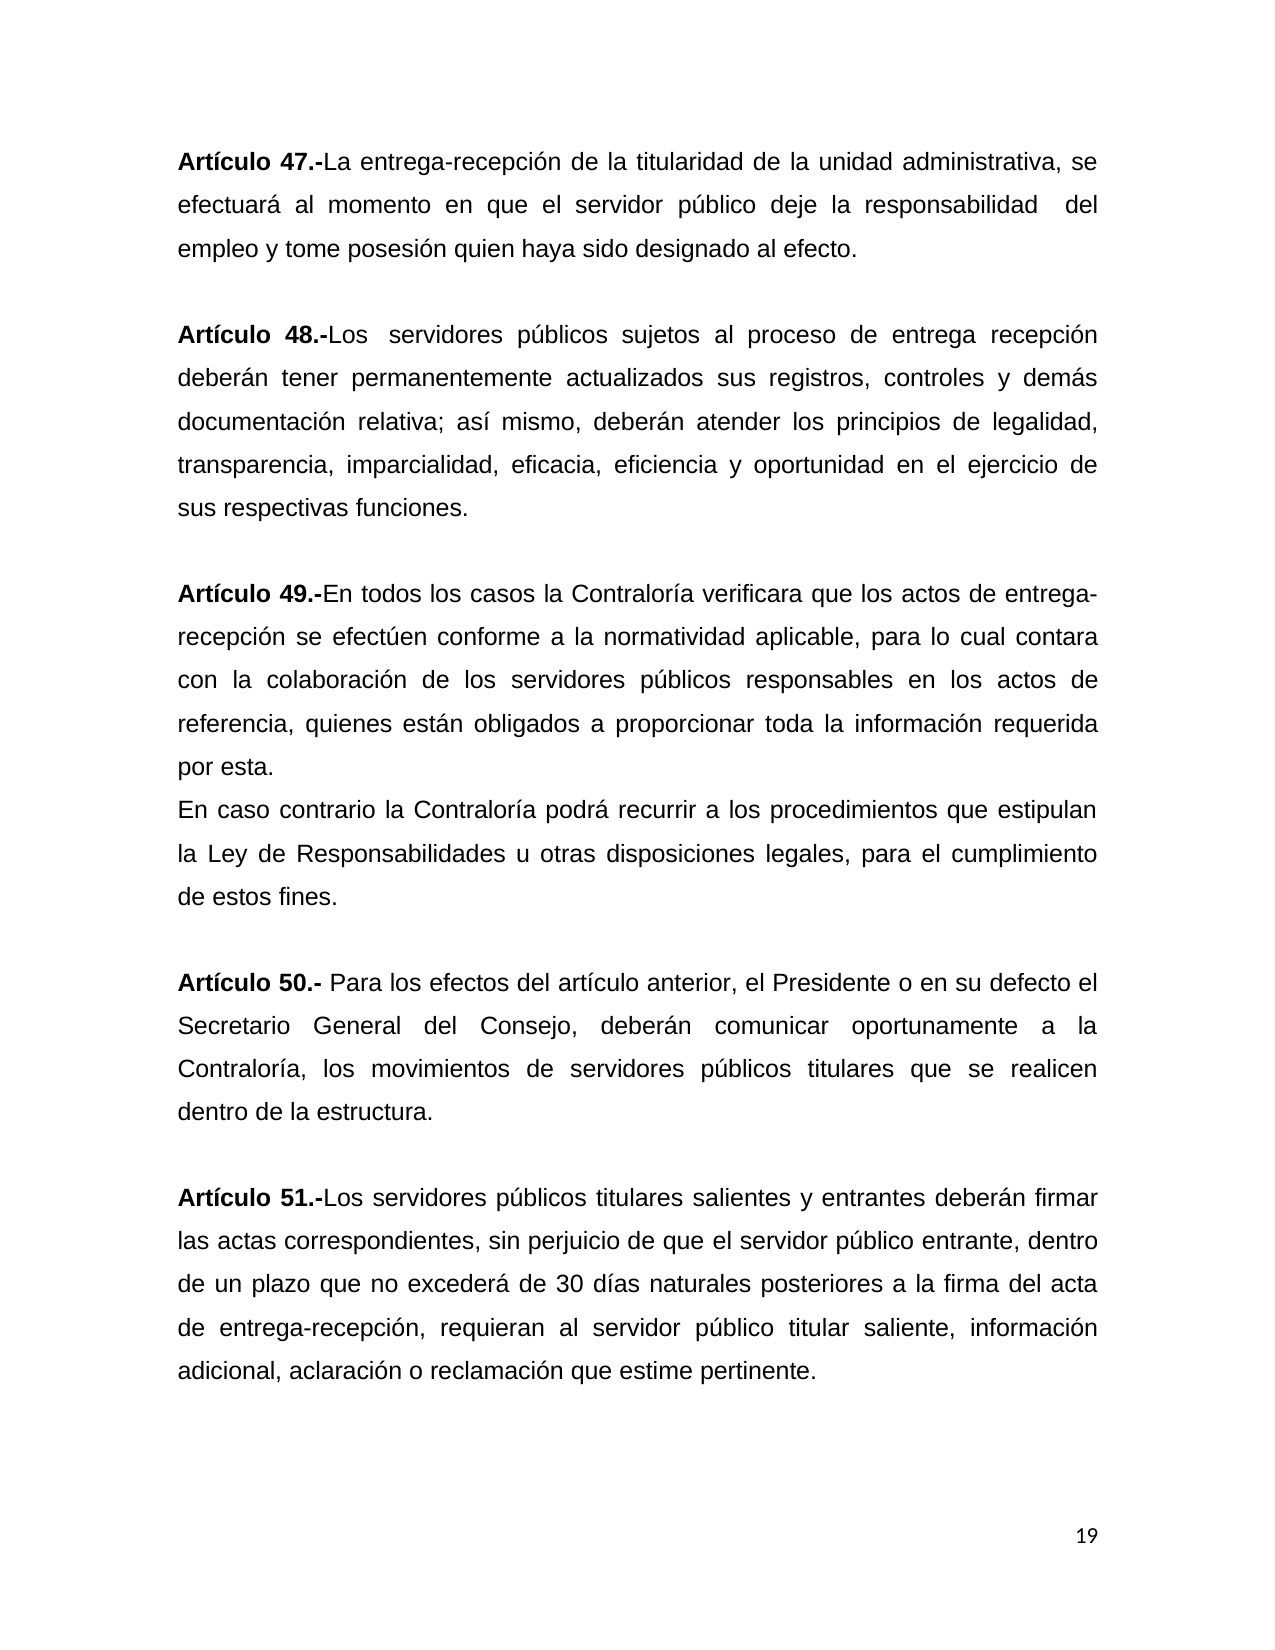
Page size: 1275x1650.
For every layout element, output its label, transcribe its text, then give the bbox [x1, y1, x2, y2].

text Artículo 51.-Los servidores públicos titulares salientes y entrantes deberán firmar las actas correspondientes, sin perjuicio de que el servidor público entrante, dentro de un plazo que no excederá de 30 días naturales posteriores a la firma del acta de entrega-recepción, requieran al servidor público titular saliente, información adicional, aclaración o reclamación que estime pertinente. [177, 1183, 1098, 1384]
text Artículo 47.-La entrega-recepción de la titularidad de la unidad administrativa, se efectuará al momento en que el servidor público deje la responsabilidad del empleo y tome posesión quien haya sido designado al efecto. [177, 147, 1098, 262]
text En caso contrario la Contraloría podrá recurrir a los procedimientos que estipulan la Ley de Responsabilidades u otras disposiciones legales, para el cumplimiento de estos fines. [177, 795, 1098, 910]
text Artículo 49.-En todos los casos la Contraloría verificara que los actos de entrega- recepción se efectúen conforme a la normatividad aplicable, para lo cual contara con la colaboración de los servidores públicos responsables en los actos de referencia, quienes están obligados a proporcionar toda la información requerida por esta. [177, 579, 1098, 781]
text Artículo 48.-Los servidores públicos sujetos al proceso de entrega recepción deberán tener permanentemente actualizados sus registros, controles y demás documentación relativa; así mismo, deberán atender los principios de legalidad, transparencia, imparcialidad, eficacia, eficiencia y oportunidad en el ejercicio de sus respectivas funciones. [177, 320, 1098, 521]
text Artículo 50.- Para los efectos del artículo anterior, el Presidente o en su defecto el Secretario General del Consejo, deberán comunicar oportunamente a la Contraloría, los movimientos de servidores públicos titulares que se realicen dentro de la estructura. [177, 968, 1098, 1126]
